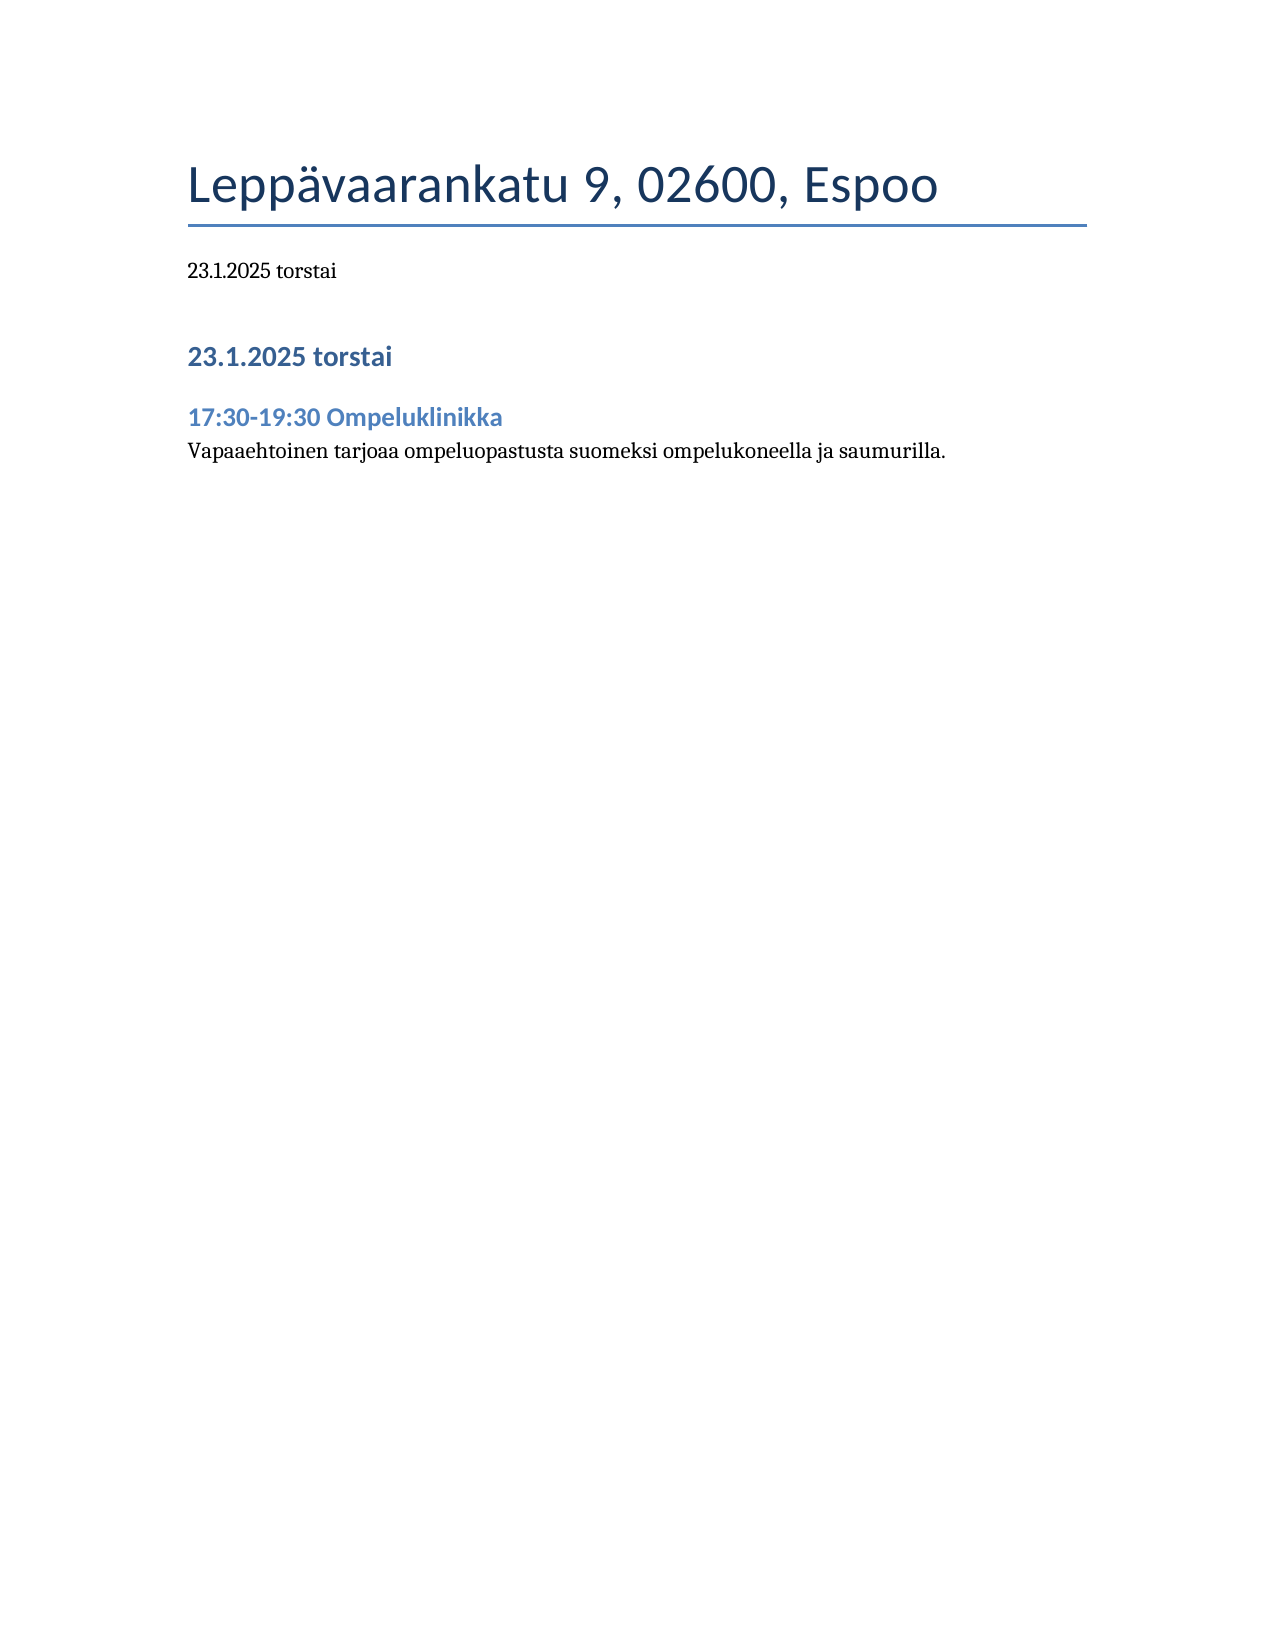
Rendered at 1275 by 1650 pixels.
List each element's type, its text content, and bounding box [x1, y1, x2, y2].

subtitle 17:30-19:30 Ompeluklinikka [187, 400, 1087, 433]
title Leppävaarankatu 9, 02600, Espoo [187, 150, 1087, 227]
text 23.1.2025 torstai [187, 258, 1087, 284]
subtitle 23.1.2025 torstai [187, 338, 1087, 374]
text Vapaaehtoinen tarjoaa ompeluopastusta suomeksi ompelukoneella ja saumurilla. [187, 438, 1087, 464]
